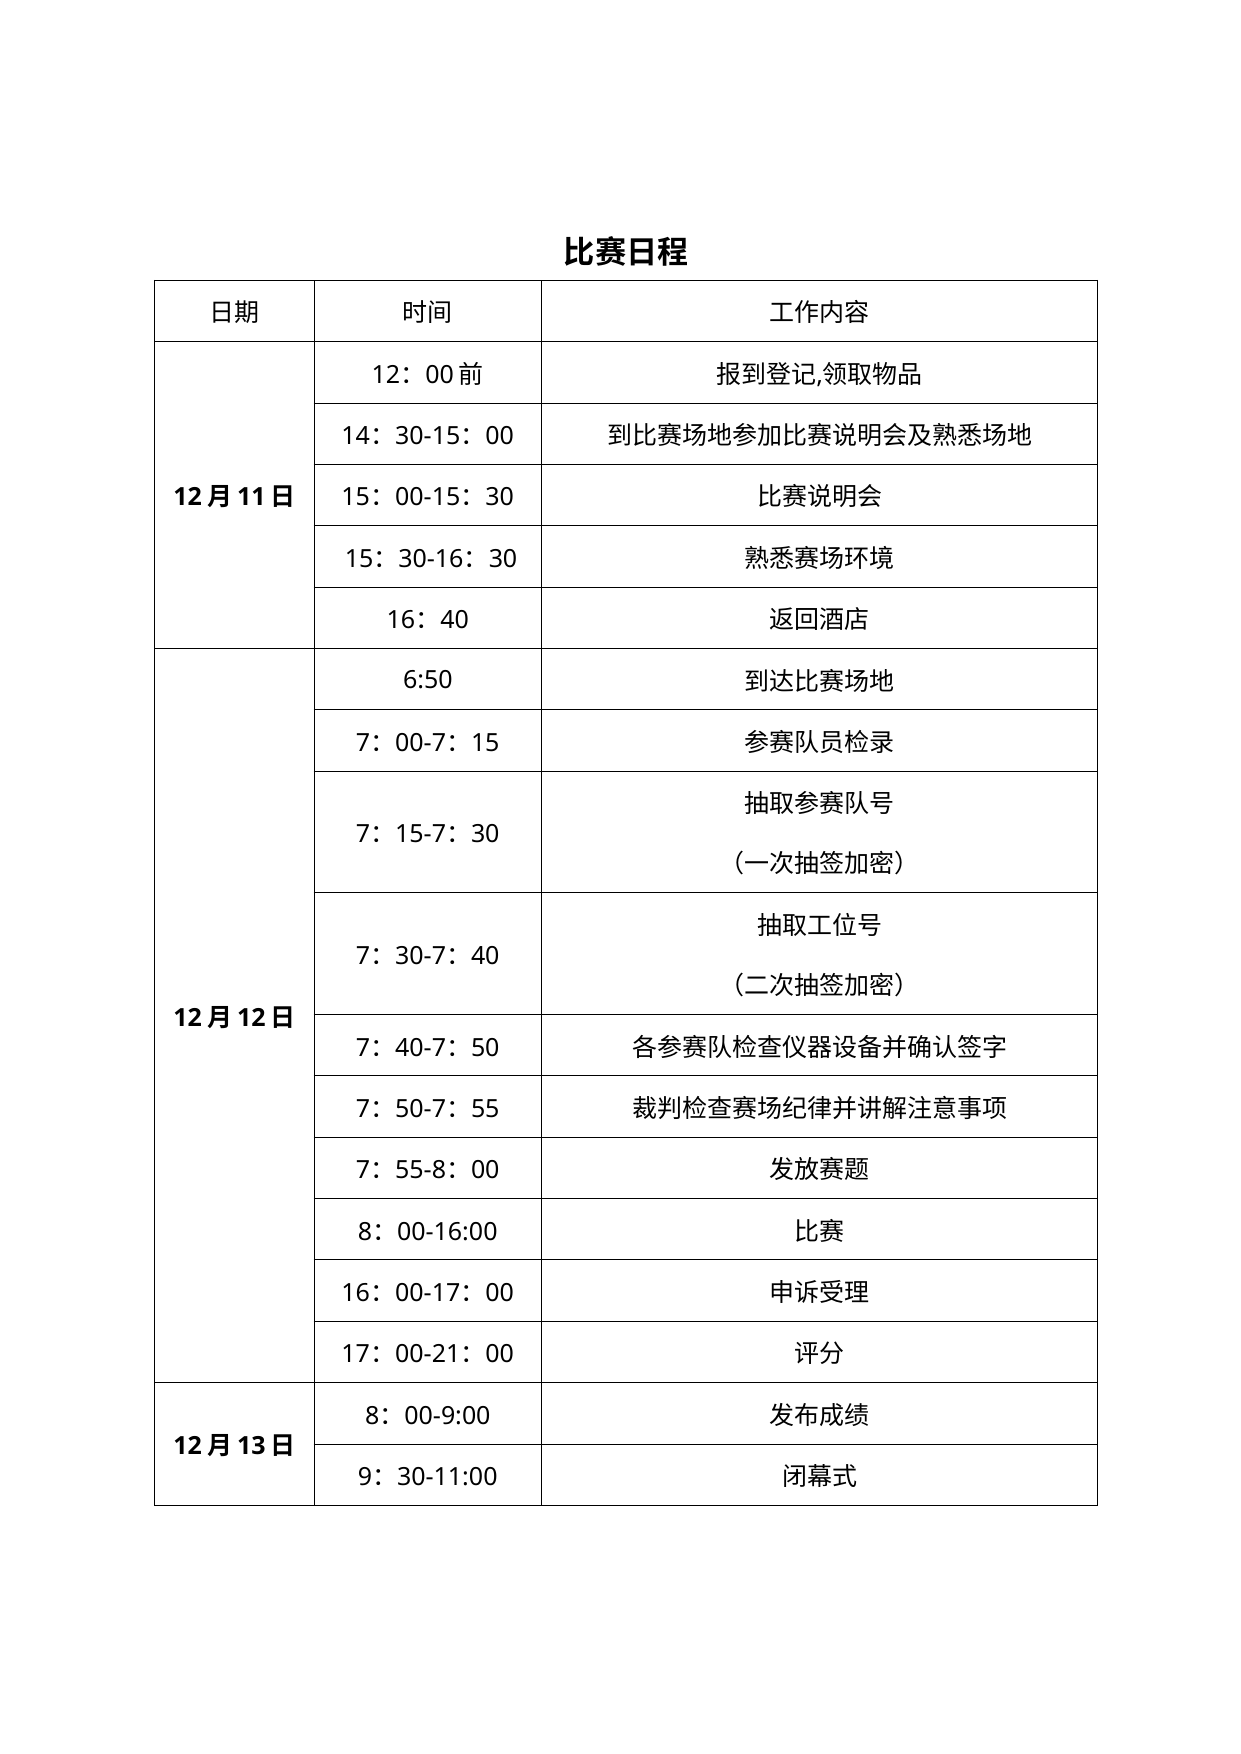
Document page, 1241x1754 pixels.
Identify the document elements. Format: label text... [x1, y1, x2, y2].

table_cell 到达比赛场地 [542, 649, 1097, 709]
table_cell 抽取工位号 （二次抽签加密） [542, 893, 1097, 1014]
table_cell 14：30-15：00 [315, 404, 541, 464]
table_cell 发布成绩 [542, 1383, 1097, 1443]
table_cell 比赛说明会 [542, 465, 1097, 525]
table_cell 裁判检查赛场纪律并讲解注意事项 [542, 1076, 1097, 1137]
table_cell 比赛 [542, 1199, 1097, 1259]
table_cell 7：30-7：40 [315, 893, 541, 1014]
table_cell 8：00-16:00 [315, 1199, 541, 1259]
table_cell 各参赛队检查仪器设备并确认签字 [542, 1015, 1097, 1075]
table_cell 7：55-8：00 [315, 1138, 541, 1198]
table_cell 报到登记,领取物品 [542, 342, 1097, 402]
table_cell 9：30-11:00 [315, 1445, 541, 1505]
table_cell 熟悉赛场环境 [542, 526, 1097, 587]
table_cell 7：15-7：30 [315, 772, 541, 892]
table_cell 返回酒店 [542, 588, 1097, 648]
table_cell 12月11日 [155, 342, 314, 648]
table_cell 到比赛场地参加比赛说明会及熟悉场地 [542, 404, 1097, 464]
table_cell 7：50-7：55 [315, 1076, 541, 1137]
table_cell 参赛队员检录 [542, 710, 1097, 771]
table_header 日期 [155, 281, 314, 341]
table_header 工作内容 [542, 281, 1097, 341]
table_cell 评分 [542, 1322, 1097, 1382]
table_cell 申诉受理 [542, 1260, 1097, 1321]
table_cell 16：40 [315, 588, 541, 648]
table_cell 6:50 [315, 649, 541, 709]
table_cell 8：00-9:00 [315, 1383, 541, 1443]
table_cell 抽取参赛队号 （一次抽签加密） [542, 772, 1097, 892]
text 比赛日程 [165, 219, 1087, 280]
table_cell 15：30-16：30 [315, 526, 541, 587]
table_cell 发放赛题 [542, 1138, 1097, 1198]
table_header 时间 [315, 281, 541, 341]
table_cell 7：00-7：15 [315, 710, 541, 771]
table_cell 12月13日 [155, 1383, 314, 1505]
table_cell 闭幕式 [542, 1445, 1097, 1505]
table_cell 7：40-7：50 [315, 1015, 541, 1075]
table_cell 16：00-17：00 [315, 1260, 541, 1321]
table_cell 17：00-21：00 [315, 1322, 541, 1382]
table_cell 12：00前 [315, 342, 541, 402]
table_cell 12月12日 [155, 649, 314, 1382]
table_cell 15：00-15：30 [315, 465, 541, 525]
